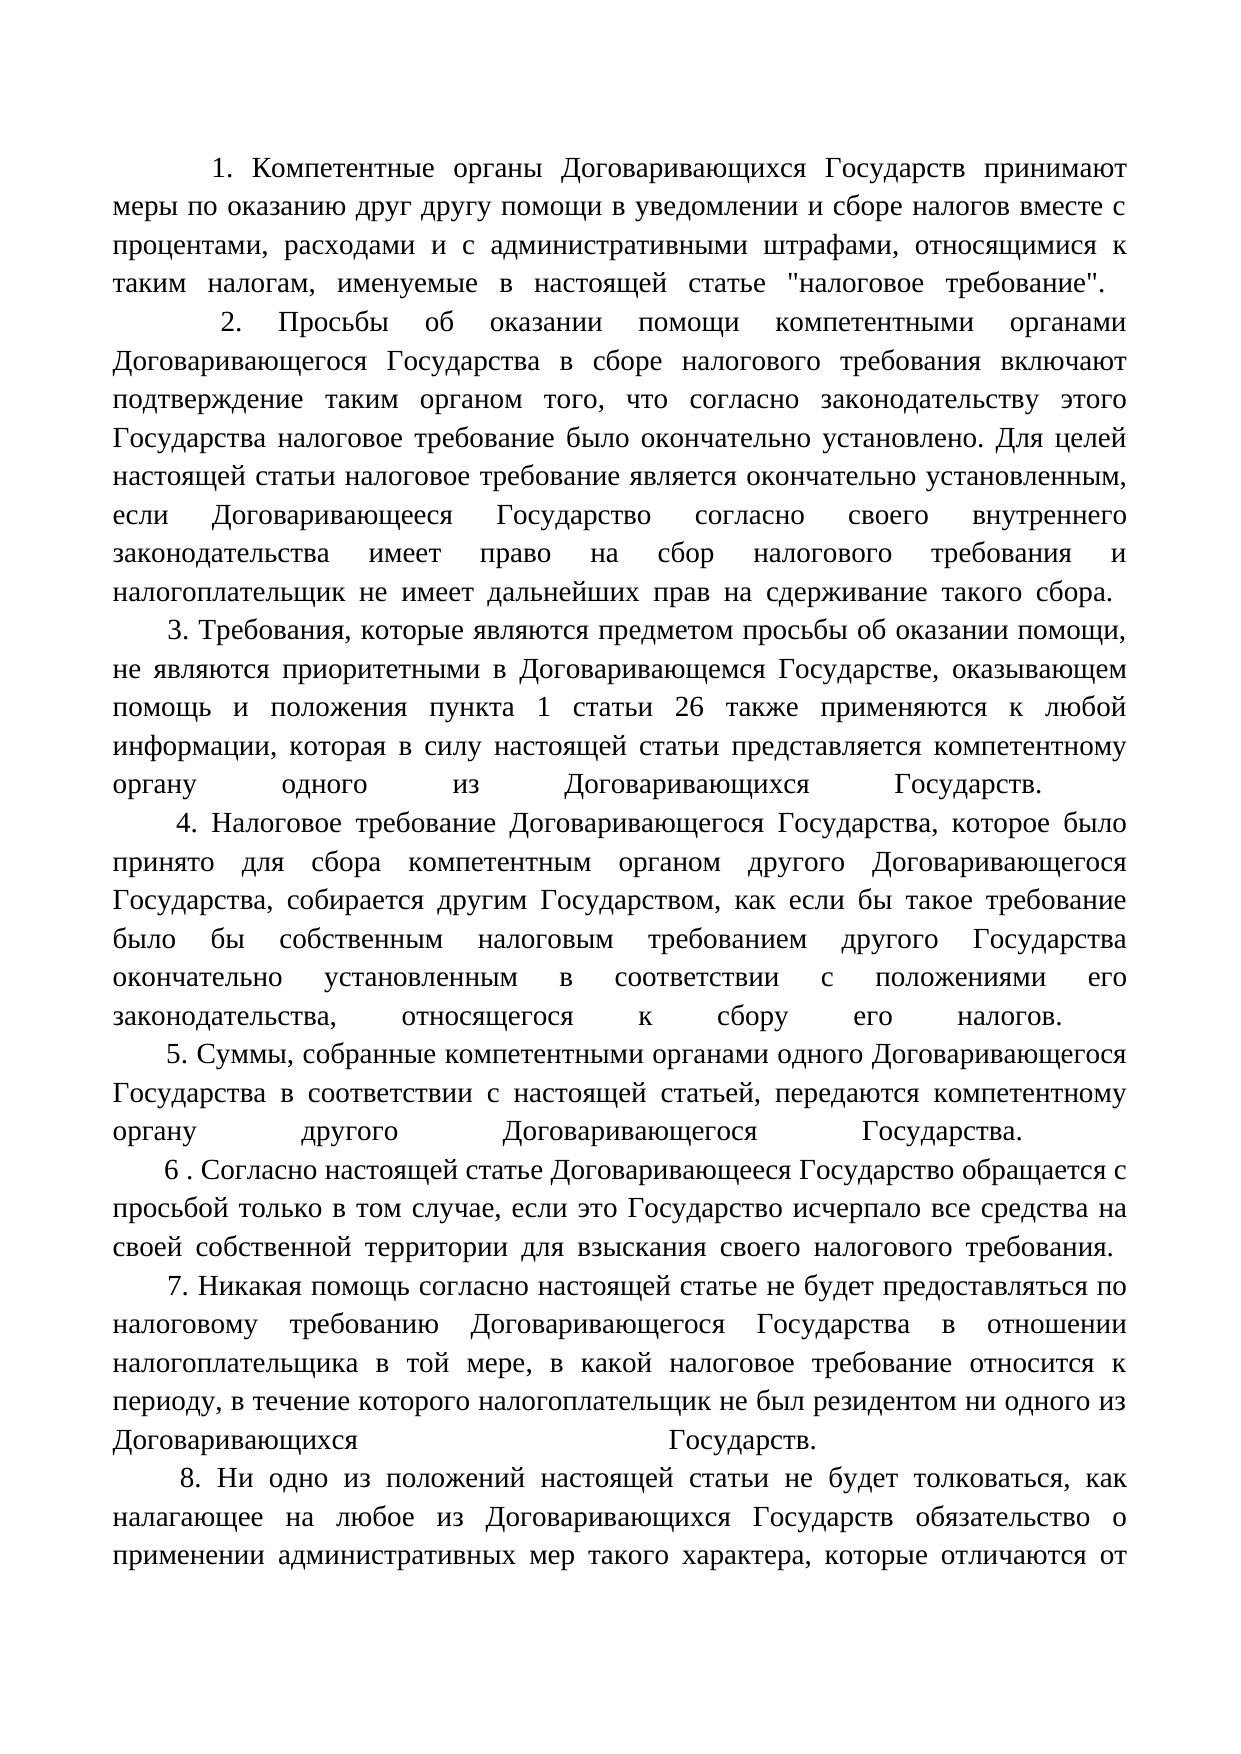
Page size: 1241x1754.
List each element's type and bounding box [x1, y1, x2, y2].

text [112, 150, 1128, 1571]
